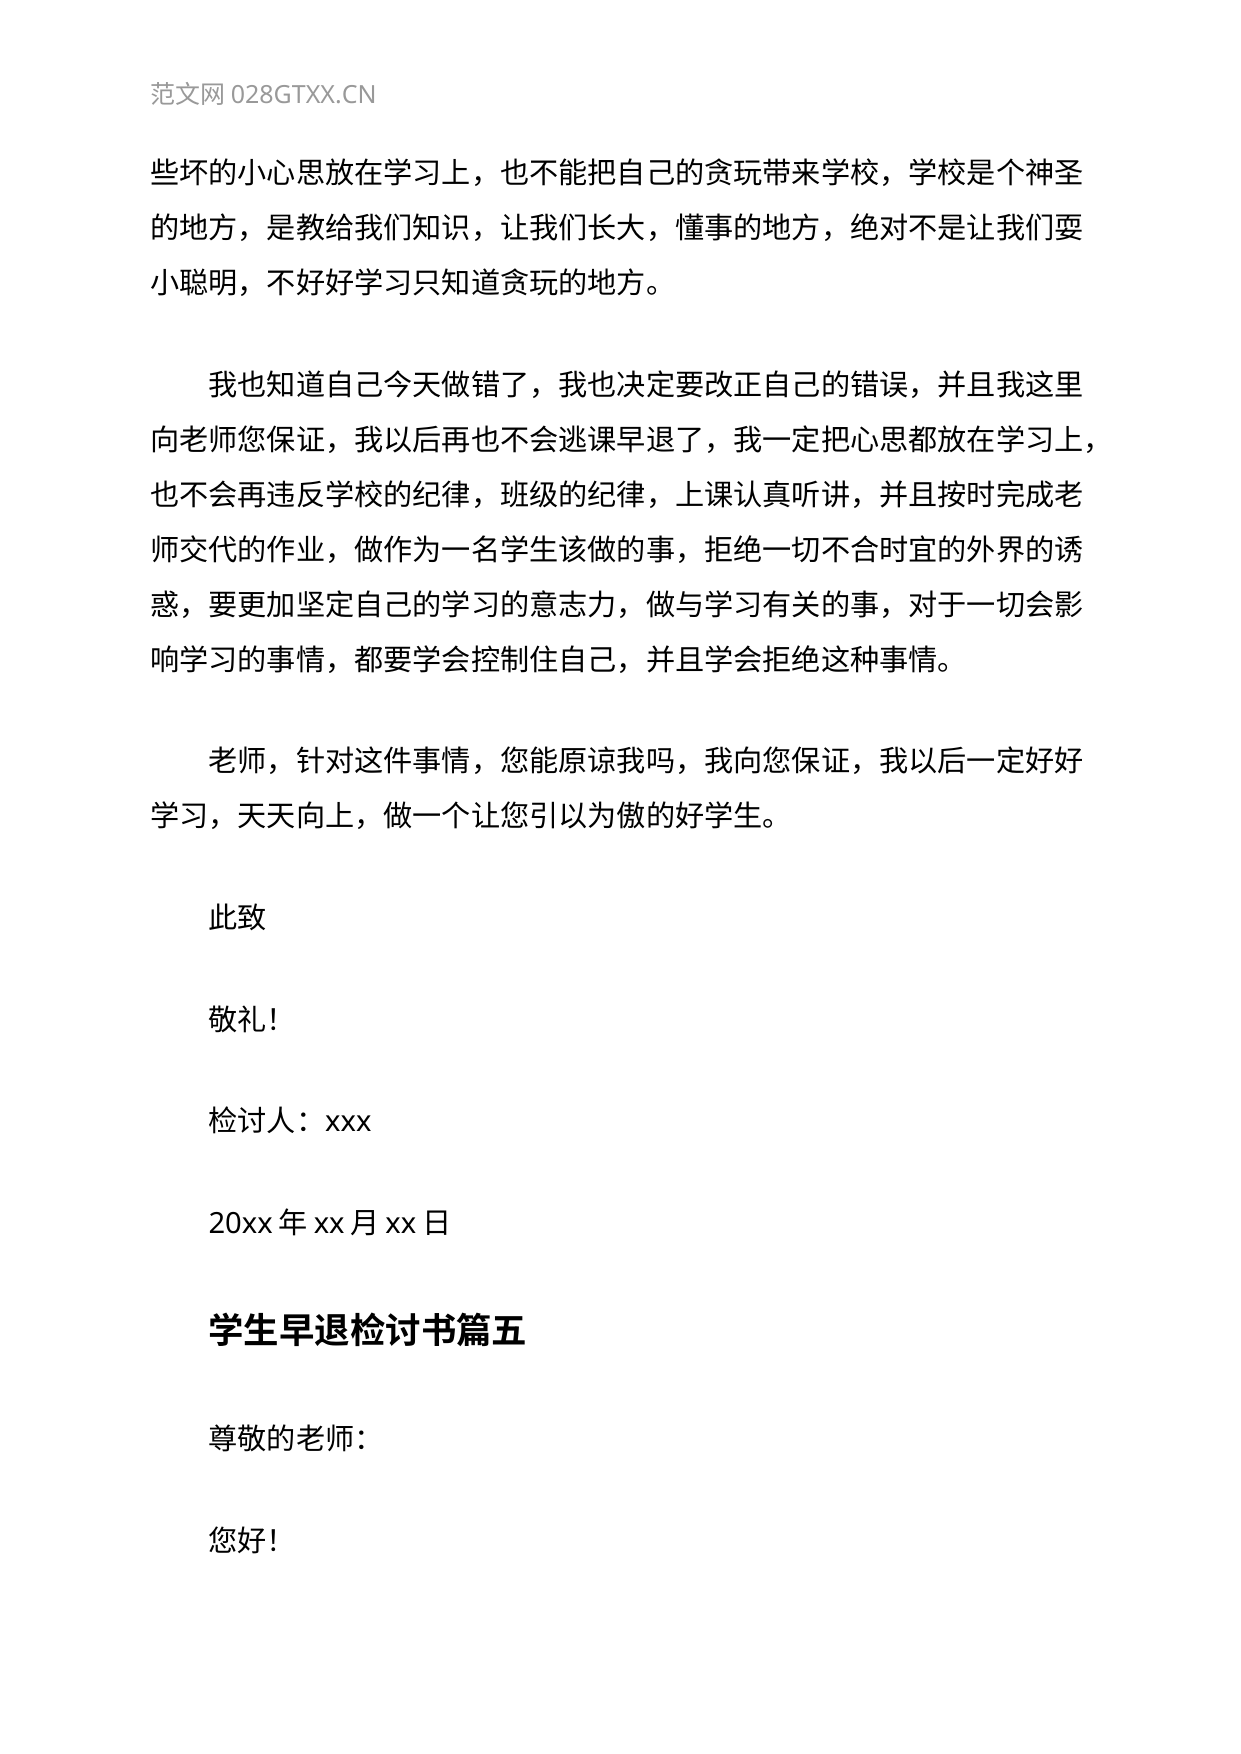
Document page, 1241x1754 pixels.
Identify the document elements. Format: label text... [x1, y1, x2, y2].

text 学生早退检讨书篇五 [150, 1302, 1090, 1353]
text 您好！ [150, 1517, 1090, 1559]
text 检讨人：xxx [150, 1098, 1090, 1140]
text 敬礼！ [150, 996, 1090, 1038]
text 我也知道自己今天做错了，我也决定要改正自己的错误，并且我这里向老师您保证，我以后再也不会逃课早退了，我一定把心思都放在学习上，也不会再违反学校的纪律，班级的纪律，上课认真听讲，并且按时完成老师交代的作业，做作为一名学生该做的事，拒绝一切不合时宜的外界的诱惑，要更加坚定自己的学习的意志力，做与学习有关的事，对于一切会影响学习的事情，都要学会控制住自己，并且学会拒绝这种事情。 [150, 362, 1090, 678]
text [150, 150, 1090, 302]
text 老师，针对这件事情，您能原谅我吗，我向您保证，我以后一定好好学习，天天向上，做一个让您引以为傲的好学生。 [150, 738, 1090, 835]
text 尊敬的老师： [150, 1415, 1090, 1458]
text 此致 [150, 894, 1090, 937]
text 20xx年xx月xx日 [150, 1200, 1090, 1242]
